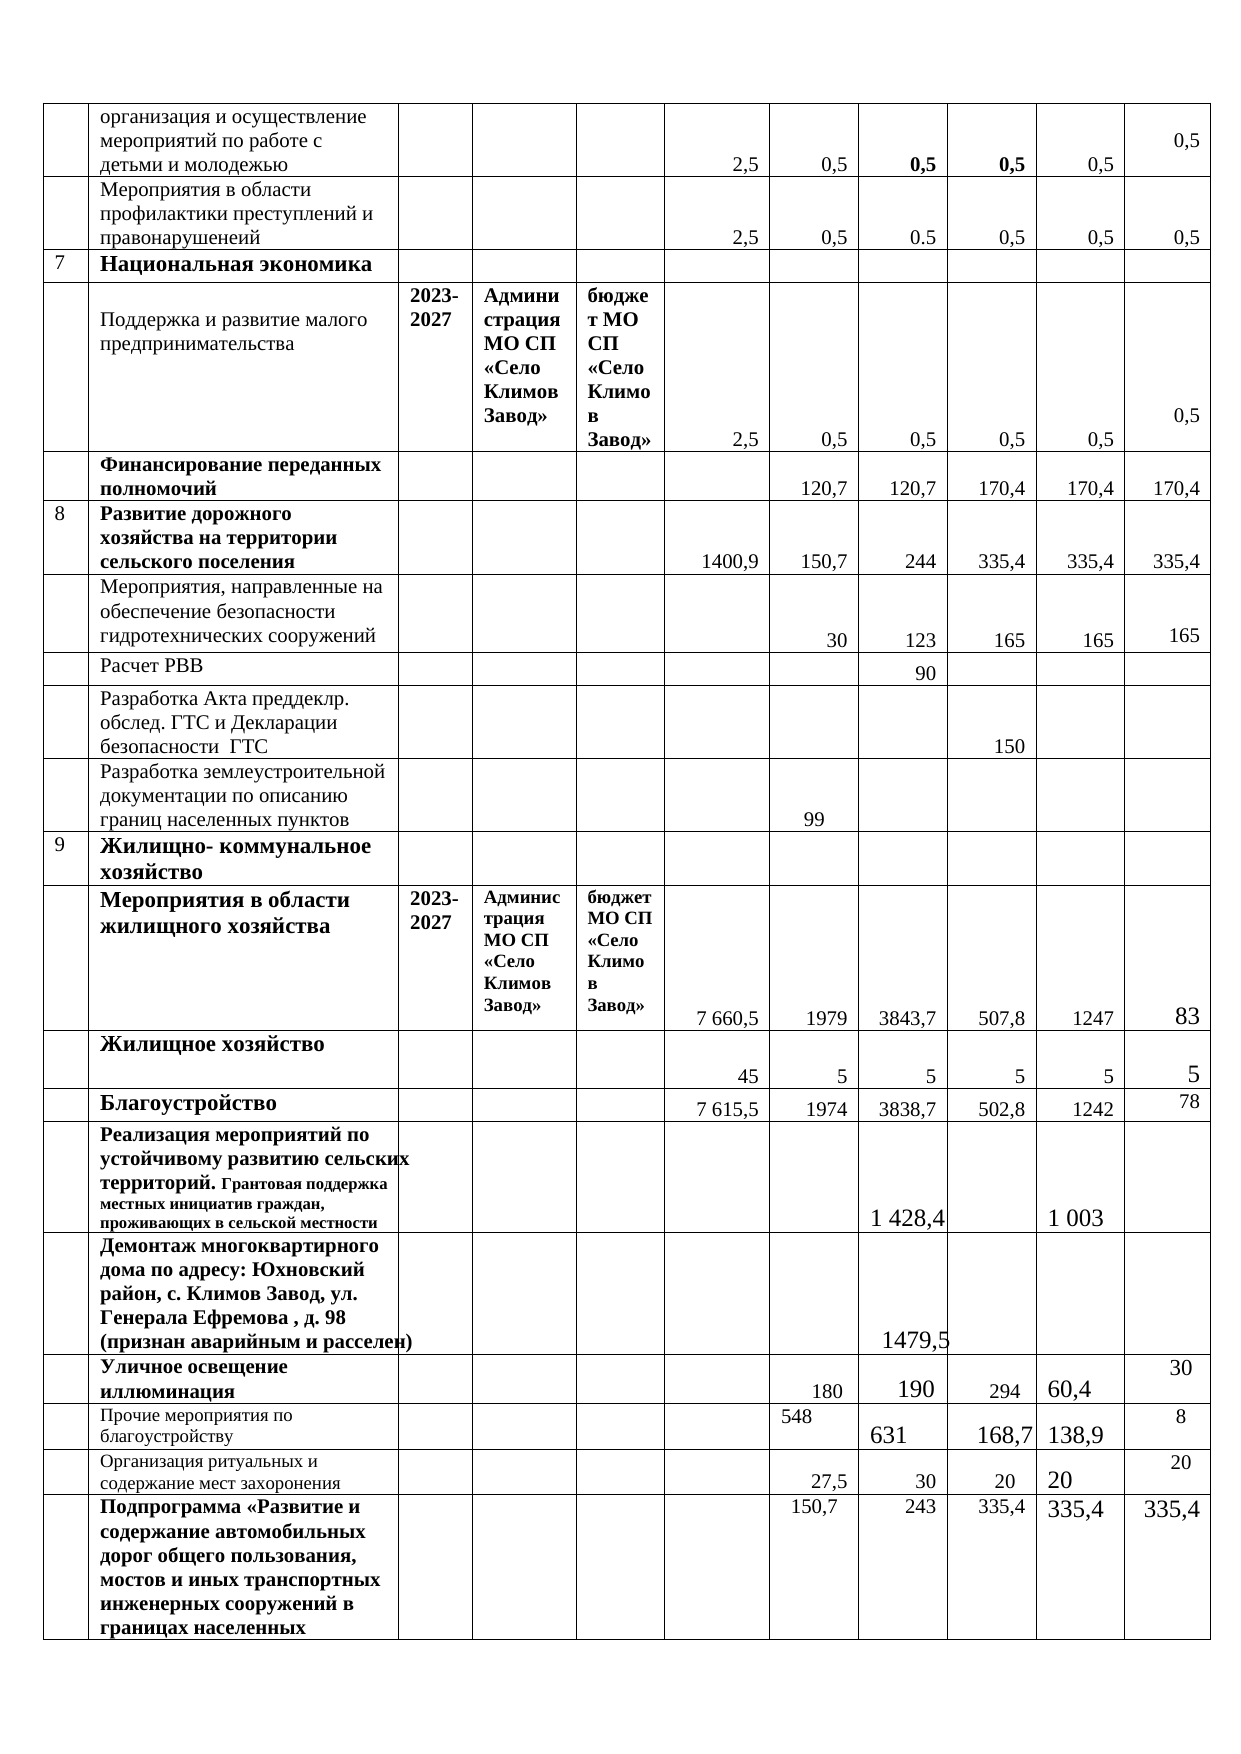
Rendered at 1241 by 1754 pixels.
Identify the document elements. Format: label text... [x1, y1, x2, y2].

table_cell [44, 575, 88, 652]
table_cell 243 [859, 1495, 947, 1639]
table_cell [44, 886, 88, 1029]
table_cell [473, 177, 576, 249]
table_cell 0,5 [859, 104, 947, 176]
table_cell [399, 1450, 472, 1493]
table_cell Уличное освещение иллюминация [89, 1355, 398, 1403]
table_cell 0,5 [859, 283, 947, 451]
table_cell 20 [948, 1450, 1036, 1493]
table_cell [399, 653, 472, 684]
table_cell 30 [770, 575, 858, 652]
table_cell бюджет МО СП «Село Климов Завод» [577, 283, 664, 451]
table_cell [577, 250, 664, 282]
table_cell 0,5 [1037, 177, 1124, 249]
table_cell [665, 759, 769, 831]
table_cell [1037, 686, 1124, 758]
table_cell [44, 759, 88, 831]
table_cell [665, 1233, 769, 1353]
table_cell [399, 1233, 472, 1353]
table_cell [1125, 1122, 1210, 1232]
table_cell Мероприятия, направленные на обеспечение безопасности гидротехнических сооружений [89, 575, 398, 652]
table_cell 5 [770, 1031, 858, 1088]
table_cell 20 [1125, 1450, 1210, 1493]
table_cell [665, 250, 769, 282]
table_cell [577, 575, 664, 652]
table_cell [473, 250, 576, 282]
table_cell [44, 653, 88, 684]
table_cell [44, 686, 88, 758]
table_cell [44, 1233, 88, 1353]
table_cell организация и осуществление мероприятий по работе с детьми и молодежью [89, 104, 398, 176]
table_cell 90 [859, 653, 947, 684]
table_cell 1979 [770, 886, 858, 1029]
table_cell Организация ритуальных и содержание мест захоронения [89, 1450, 398, 1493]
table_cell [399, 501, 472, 573]
table_cell 0.5 [859, 177, 947, 249]
table_cell [399, 575, 472, 652]
table_cell 27,5 [770, 1450, 858, 1493]
table_cell Демонтаж многоквартирного дома по адресу: Юхновский район, с. Климов Завод, ул. Генерала Ефремова , д. 98 (признан аварийным и расселен) [89, 1233, 398, 1353]
table_cell [473, 104, 576, 176]
table_cell [577, 1089, 664, 1121]
table_cell [577, 1450, 664, 1493]
table_cell [399, 104, 472, 176]
table_cell 180 [770, 1355, 858, 1403]
table_cell Администрация МО СП «Село Климов Завод» [473, 283, 576, 451]
table_cell [399, 452, 472, 500]
table_cell [665, 653, 769, 684]
table_cell [948, 1122, 1036, 1232]
table_cell Прочие мероприятия по благоустройству [89, 1404, 398, 1449]
table_cell [44, 1089, 88, 1121]
table_cell 7 615,5 [665, 1089, 769, 1121]
table_cell [948, 832, 1036, 885]
table_cell [948, 653, 1036, 684]
table_cell 2,5 [665, 177, 769, 249]
table_cell [399, 177, 472, 249]
table_cell Реализация мероприятий по устойчивому развитию сельских территорий. Грантовая поддержка местных инициатив граждан, проживающих в сельской местности [89, 1122, 398, 1232]
table_cell [44, 1495, 88, 1639]
table_cell 0,5 [1037, 104, 1124, 176]
table_cell 244 [859, 501, 947, 573]
table_cell Разработка землеустроительной документации по описанию границ населенных пунктов [89, 759, 398, 831]
table_cell Расчет РВВ [89, 653, 398, 684]
table_cell [473, 501, 576, 573]
table_cell 5 [948, 1031, 1036, 1088]
table_cell [399, 1355, 472, 1403]
table_cell [44, 1450, 88, 1493]
table_cell [473, 1031, 576, 1088]
table_cell [948, 1233, 1036, 1353]
table_cell [859, 832, 947, 885]
table_cell 335,4 [948, 501, 1036, 573]
table_cell [1037, 832, 1124, 885]
table_cell 0,5 [1125, 104, 1210, 176]
table_cell [399, 1089, 472, 1121]
table_cell 2023- 2027 [399, 886, 472, 1029]
table_cell 1479,5 [859, 1233, 947, 1353]
table_cell [399, 759, 472, 831]
table_cell [44, 177, 88, 249]
table_cell Благоустройство [89, 1089, 398, 1121]
table_cell [399, 686, 472, 758]
table_cell Администрация МО СП «Село Климов Завод» [473, 886, 576, 1029]
table_cell Национальная экономика [89, 250, 398, 282]
table_cell [665, 575, 769, 652]
table_cell Жилищно- коммунальное хозяйство [89, 832, 398, 885]
table_cell 7 660,5 [665, 886, 769, 1029]
table_cell Финансирование переданных полномочий [89, 452, 398, 500]
table_cell [577, 653, 664, 684]
table_cell [1125, 686, 1210, 758]
table_cell 335,4 [1125, 1495, 1210, 1639]
table_cell [1037, 1233, 1124, 1353]
table_cell [473, 686, 576, 758]
table_cell [1125, 759, 1210, 831]
table_cell Разработка Акта преддеклр. обслед. ГТС и Декларации безопасности ГТС [89, 686, 398, 758]
table_cell [859, 686, 947, 758]
table_cell 335,4 [948, 1495, 1036, 1639]
table_cell 3838,7 [859, 1089, 947, 1121]
table_cell [473, 1404, 576, 1449]
table_cell 30 [1125, 1355, 1210, 1403]
table_cell 150,7 [770, 1495, 858, 1639]
table_cell 7 [44, 250, 88, 282]
table_cell [770, 1233, 858, 1353]
table_cell 548 [770, 1404, 858, 1449]
table_cell [473, 1089, 576, 1121]
table_cell [399, 1122, 472, 1232]
table_cell 120,7 [770, 452, 858, 500]
table_cell 0,5 [948, 283, 1036, 451]
table_cell [473, 759, 576, 831]
table_cell [44, 283, 88, 451]
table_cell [89, 1495, 398, 1639]
table_cell [44, 1355, 88, 1403]
table_cell [1125, 1233, 1210, 1353]
table_cell 5 [1037, 1031, 1124, 1088]
table_cell [770, 653, 858, 684]
table_cell [665, 1404, 769, 1449]
table_cell 83 [1125, 886, 1210, 1029]
table_cell 294 [948, 1355, 1036, 1403]
table_cell 168,7 [948, 1404, 1036, 1449]
table_cell 0,5 [1037, 283, 1124, 451]
table_cell Мероприятия в области профилактики преступлений и правонарушенеий [89, 177, 398, 249]
table_cell [577, 1122, 664, 1232]
table_cell 2,5 [665, 283, 769, 451]
table_cell 165 [1125, 575, 1210, 652]
table_cell 165 [1037, 575, 1124, 652]
table_cell [577, 832, 664, 885]
table_cell [577, 177, 664, 249]
table_cell 1974 [770, 1089, 858, 1121]
table_cell 5 [1125, 1031, 1210, 1088]
table_cell 502,8 [948, 1089, 1036, 1121]
table_cell [399, 832, 472, 885]
table_cell [665, 1122, 769, 1232]
table_cell 9 [44, 832, 88, 885]
table_cell [665, 452, 769, 500]
table_cell [770, 250, 858, 282]
table_cell [665, 1355, 769, 1403]
table_cell [44, 104, 88, 176]
table_cell 0,5 [770, 104, 858, 176]
table_cell 1400,9 [665, 501, 769, 573]
table_cell 0,5 [770, 177, 858, 249]
table_cell 3843,7 [859, 886, 947, 1029]
table_cell [1125, 250, 1210, 282]
table_cell [399, 1495, 472, 1639]
table_cell 78 [1125, 1089, 1210, 1121]
table_cell [399, 1031, 472, 1088]
table_cell бюджет МО СП «Село Климов Завод» [577, 886, 664, 1029]
table_cell [473, 832, 576, 885]
table_cell [577, 104, 664, 176]
table_cell [859, 250, 947, 282]
table_cell [1037, 759, 1124, 831]
table_cell 1 003 [1037, 1122, 1124, 1232]
table_cell [859, 759, 947, 831]
table_cell [577, 759, 664, 831]
table_cell [399, 250, 472, 282]
table_cell [770, 686, 858, 758]
table_cell 0,5 [1125, 283, 1210, 451]
table_cell [44, 1122, 88, 1232]
table_cell [399, 1404, 472, 1449]
table_cell [473, 575, 576, 652]
table_cell [473, 1122, 576, 1232]
table_cell 507,8 [948, 886, 1036, 1029]
table_cell 60,4 [1037, 1355, 1124, 1403]
table_cell [665, 832, 769, 885]
table_cell 335,4 [1037, 501, 1124, 573]
table_cell 30 [859, 1450, 947, 1493]
table_cell 8 [44, 501, 88, 573]
table_cell [473, 1233, 576, 1353]
table_cell 45 [665, 1031, 769, 1088]
table_cell 170,4 [1125, 452, 1210, 500]
table_cell [577, 1404, 664, 1449]
table_cell [665, 1495, 769, 1639]
table_cell 0,5 [770, 283, 858, 451]
table_cell Поддержка и развитие малого предпринимательства [89, 283, 398, 451]
table_cell Мероприятия в области жилищного хозяйства [89, 886, 398, 1029]
table_cell 170,4 [948, 452, 1036, 500]
table_cell [1125, 653, 1210, 684]
table_cell [577, 501, 664, 573]
table_cell 20 [1037, 1450, 1124, 1493]
table_cell [44, 1031, 88, 1088]
table_cell 120,7 [859, 452, 947, 500]
table_cell [577, 1495, 664, 1639]
table_cell Жилищное хозяйство [89, 1031, 398, 1088]
table_cell [577, 686, 664, 758]
table_cell [1037, 653, 1124, 684]
table_cell [44, 452, 88, 500]
table_cell 138,9 [1037, 1404, 1124, 1449]
table_cell [577, 452, 664, 500]
table_cell 165 [948, 575, 1036, 652]
table_cell [473, 653, 576, 684]
table_cell 8 [1125, 1404, 1210, 1449]
table_cell 335,4 [1125, 501, 1210, 573]
table_cell [770, 1122, 858, 1232]
table_cell 0,5 [948, 177, 1036, 249]
table_cell 2023- 2027 [399, 283, 472, 451]
table_cell 0,5 [948, 104, 1036, 176]
table_cell 190 [859, 1355, 947, 1403]
table_cell 335,4 [1037, 1495, 1124, 1639]
table_cell [473, 1450, 576, 1493]
table_cell [948, 759, 1036, 831]
table_cell [473, 452, 576, 500]
table_cell 150 [948, 686, 1036, 758]
table_cell 1242 [1037, 1089, 1124, 1121]
table_cell [473, 1355, 576, 1403]
table_cell [770, 832, 858, 885]
table_cell Развитие дорожного хозяйства на территории сельского поселения [89, 501, 398, 573]
table_cell [665, 1450, 769, 1493]
table_cell 5 [859, 1031, 947, 1088]
table_cell [473, 1495, 576, 1639]
table_cell 170,4 [1037, 452, 1124, 500]
table_cell 99 [770, 759, 858, 831]
table_cell 1247 [1037, 886, 1124, 1029]
table_cell [948, 250, 1036, 282]
table_cell [665, 686, 769, 758]
table_cell [577, 1233, 664, 1353]
table_cell [1125, 832, 1210, 885]
table_cell 1 428,4 [859, 1122, 947, 1232]
table_cell [577, 1355, 664, 1403]
table_cell [577, 1031, 664, 1088]
table_cell [1037, 250, 1124, 282]
table_cell 123 [859, 575, 947, 652]
table_cell [44, 1404, 88, 1449]
table_cell 0,5 [1125, 177, 1210, 249]
table_cell 631 [859, 1404, 947, 1449]
table_cell 2,5 [665, 104, 769, 176]
table_cell 150,7 [770, 501, 858, 573]
